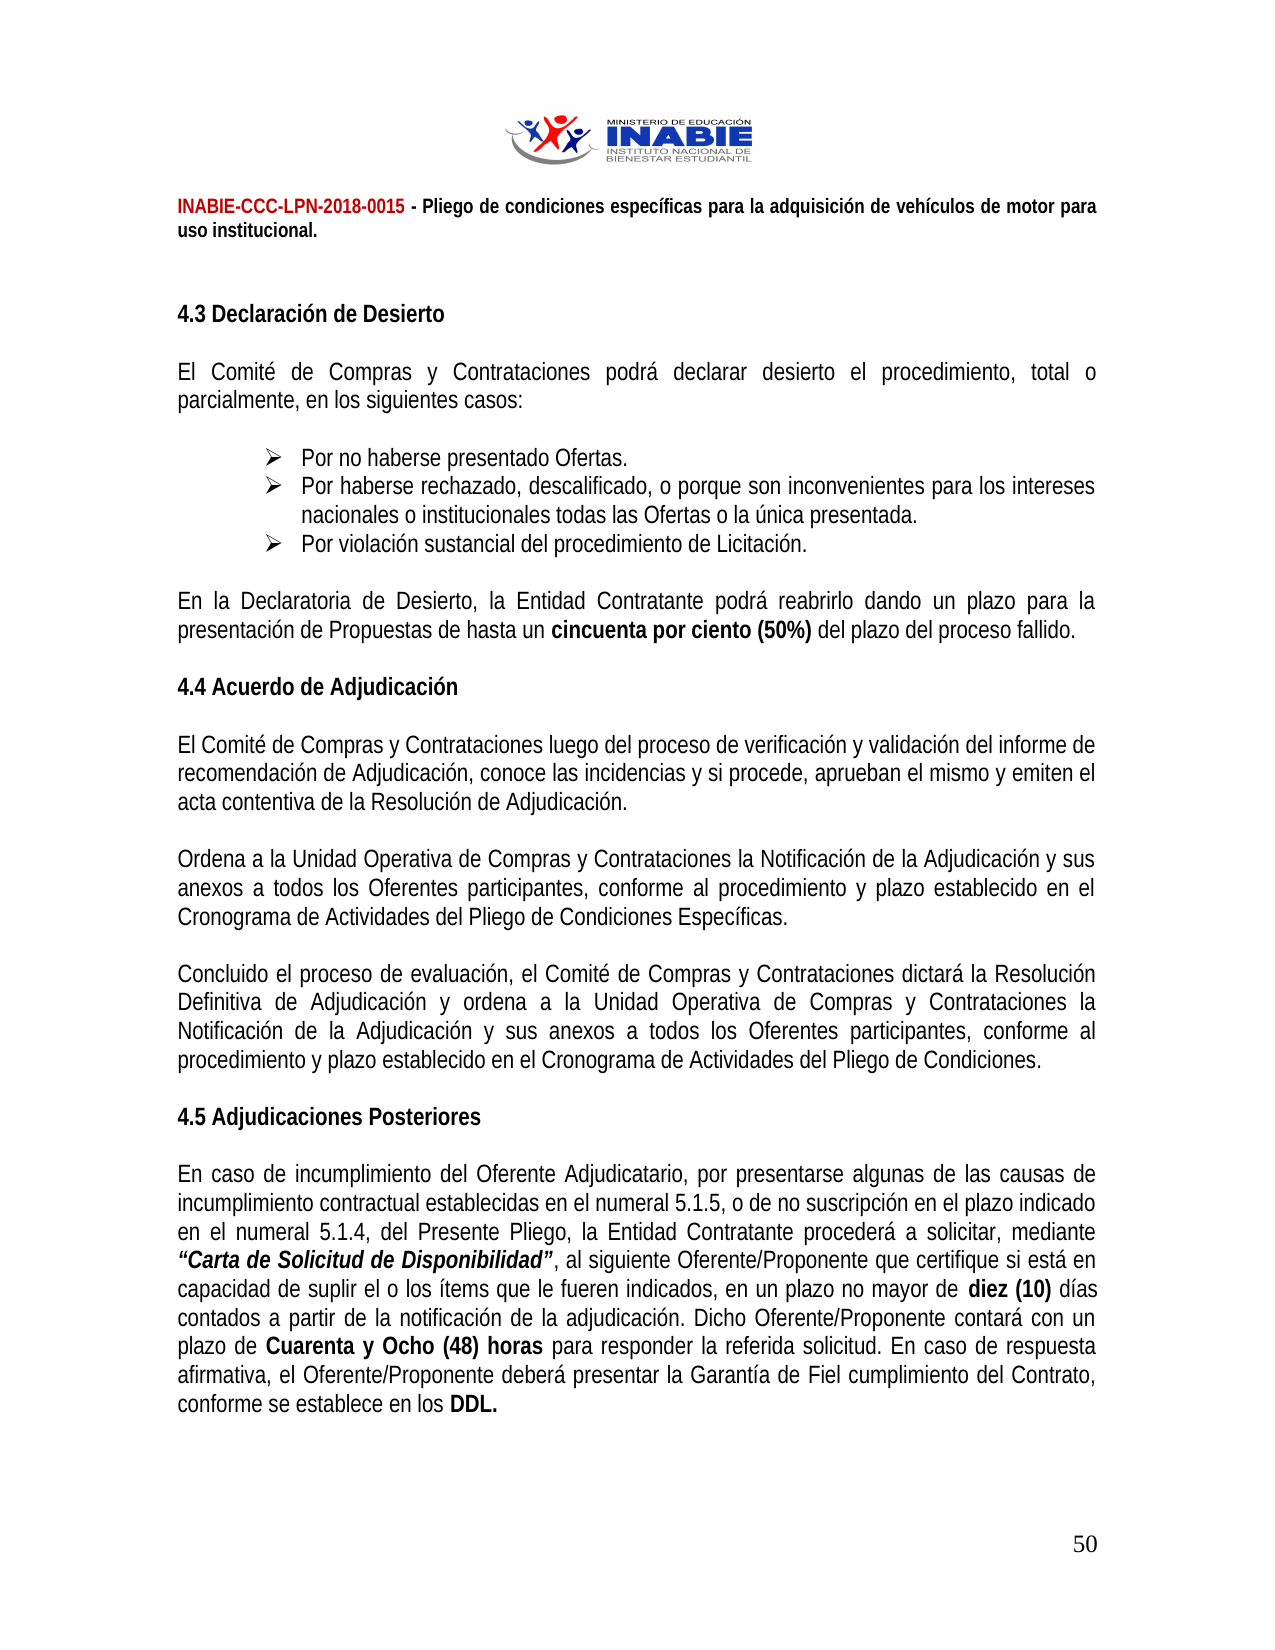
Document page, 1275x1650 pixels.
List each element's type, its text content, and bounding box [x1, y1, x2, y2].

list Por no haberse presentado Ofertas. [264, 442, 1098, 471]
text El Comité de Compras y Contrataciones luego del proceso de verificación y validación del informe de recomendación de Adjudicación, conoce las incidencias y si procede, aprueban el mismo y emiten el acta contentiva de la Resolución de Adjudicación. [177, 729, 1098, 816]
subtitle 4.5 Adjudicaciones Posteriores [177, 1102, 1098, 1131]
picture [438, 75, 805, 194]
subtitle 4.3 Declaración de Desierto [177, 299, 1098, 328]
list Por violación sustancial del procedimiento de Licitación. [264, 529, 1098, 558]
text Ordena a la Unidad Operativa de Compras y Contrataciones la Notificación de la Adjudicación y sus anexos a todos los Oferentes participantes, conforme al procedimiento y plazo establecido en el Cronograma de Actividades del Pliego de Condiciones Específicas. [177, 844, 1098, 930]
text El Comité de Compras y Contrataciones podrá declarar desierto el procedimiento, total o parcialmente, en los siguientes casos: [177, 357, 1098, 414]
text En caso de incumplimiento del Oferente Adjudicatario, por presentarse algunas de las causas de incumplimiento contractual establecidas en el numeral 5.1.5, o de no suscripción en el plazo indicado en el numeral 5.1.4, del Presente Pliego, la Entidad Contratante procederá a solicitar, mediante “Carta de Solicitud de Disponibilidad”, al siguiente Oferente/Proponente que certifique si está en capacidad de suplir el o los ítems que le fueren indicados, en un plazo no mayor de diez (10) días contados a partir de la notificación de la adjudicación. Dicho Oferente/Proponente contará con un plazo de Cuarenta y Ocho (48) horas para responder la referida solicitud. En caso de respuesta afirmativa, el Oferente/Proponente deberá presentar la Garantía de Fiel cumplimiento del Contrato, conforme se establece en los DDL. [177, 1159, 1098, 1417]
list Por haberse rechazado, descalificado, o porque son inconvenientes para los intereses nacionales o institucionales todas las Ofertas o la única presentada. [264, 471, 1098, 529]
text Concluido el proceso de evaluación, el Comité de Compras y Contrataciones dictará la Resolución Definitiva de Adjudicación y ordena a la Unidad Operativa de Compras y Contrataciones la Notificación de la Adjudicación y sus anexos a todos los Oferentes participantes, conforme al procedimiento y plazo establecido en el Cronograma de Actividades del Pliego de Condiciones. [177, 959, 1098, 1073]
text En la Declaratoria de Desierto, la Entidad Contratante podrá reabrirlo dando un plazo para la presentación de Propuestas de hasta un cincuenta por ciento (50%) del plazo del proceso fallido. [177, 586, 1098, 644]
subtitle 4.4 Acuerdo de Adjudicación [177, 672, 1098, 701]
